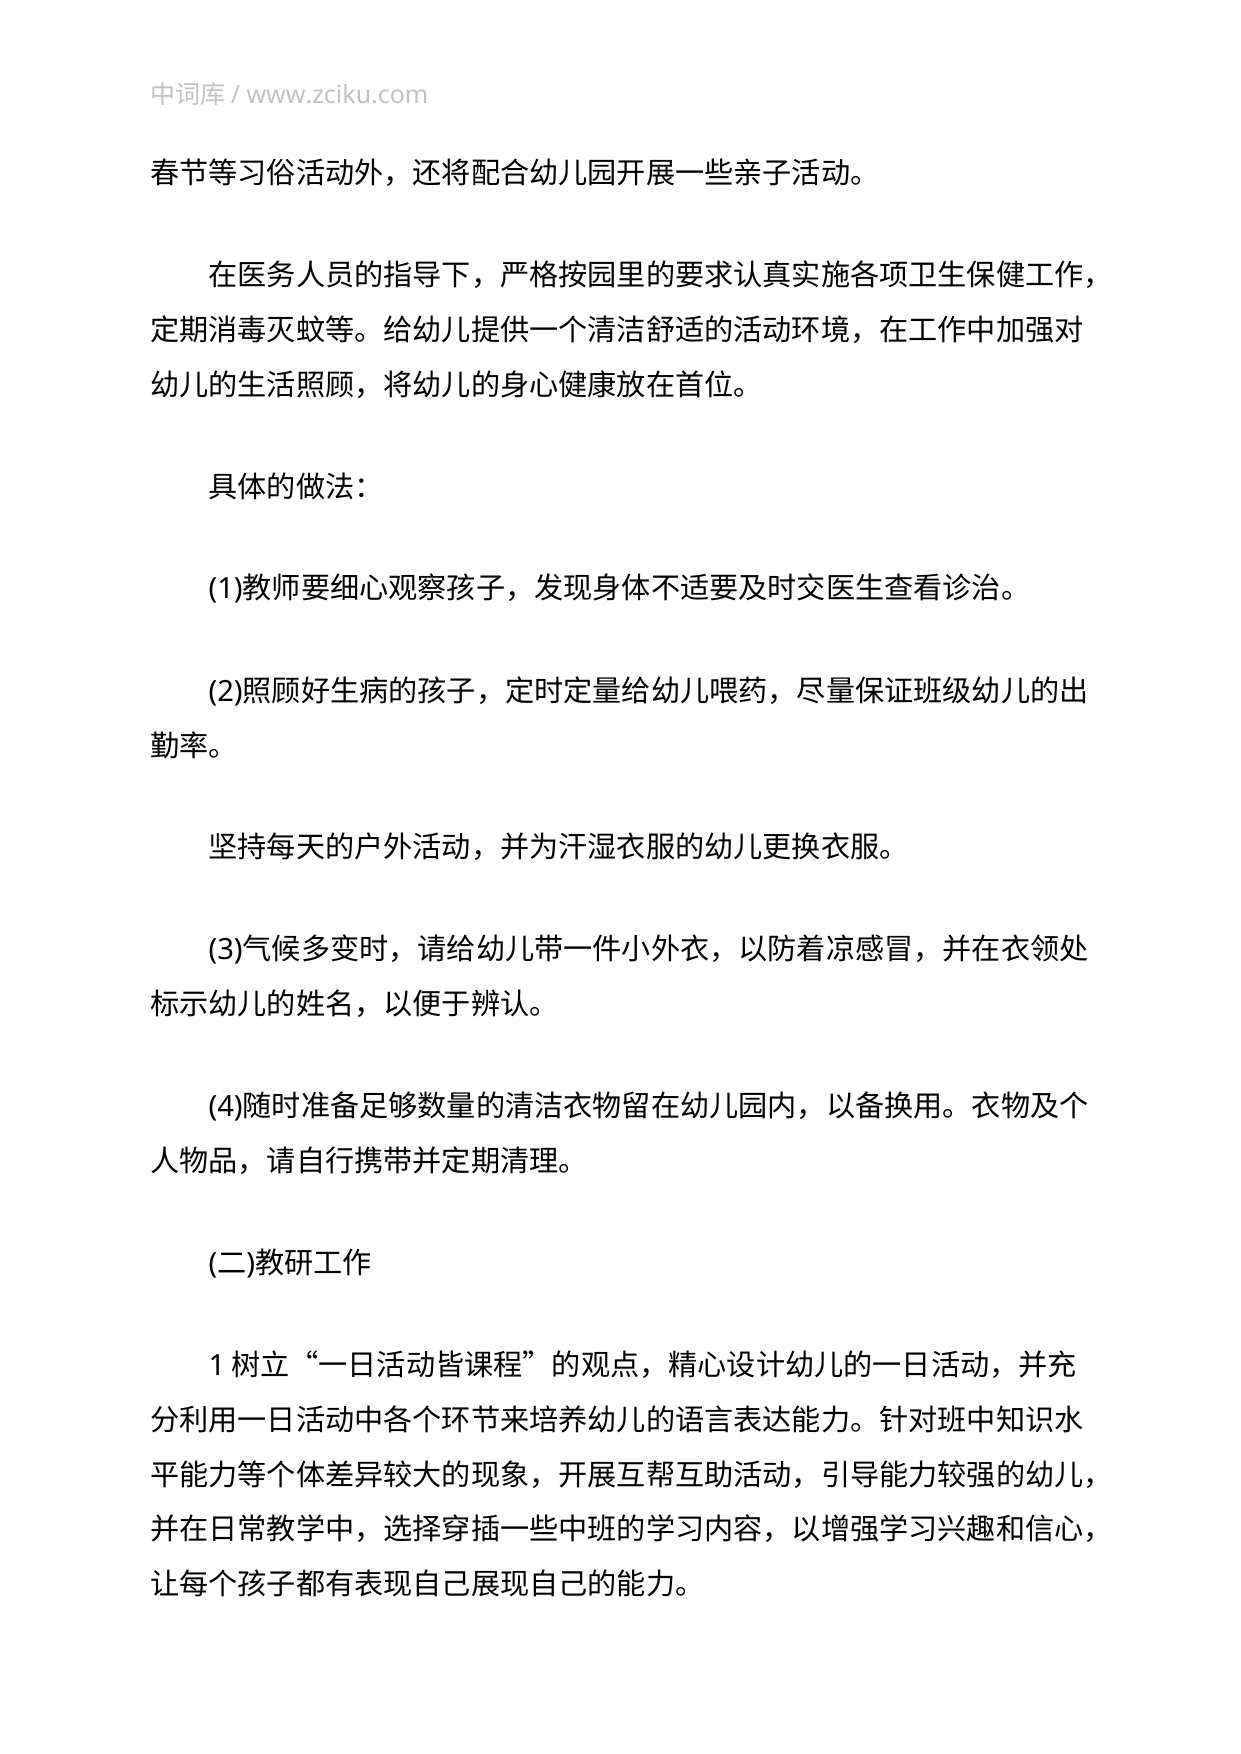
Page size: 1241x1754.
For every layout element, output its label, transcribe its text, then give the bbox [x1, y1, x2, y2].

text (1)教师要细心观察孩子，发现身体不适要及时交医生查看诊治。 [150, 565, 1090, 607]
text (4)随时准备足够数量的清洁衣物留在幼儿园内，以备换用。衣物及个人物品，请自行携带并定期清理。 [150, 1082, 1090, 1180]
text 具体的做法： [150, 463, 1090, 506]
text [150, 150, 1090, 192]
text (二)教研工作 [150, 1239, 1090, 1282]
text 坚持每天的户外活动，并为汗湿衣服的幼儿更换衣服。 [150, 824, 1090, 866]
text 1树立“一日活动皆课程”的观点，精心设计幼儿的一日活动，并充分利用一日活动中各个环节来培养幼儿的语言表达能力。针对班中知识水平能力等个体差异较大的现象，开展互帮互助活动，引导能力较强的幼儿，并在日常教学中，选择穿插一些中班的学习内容，以增强学习兴趣和信心，让每个孩子都有表现自己展现自己的能力。 [150, 1341, 1090, 1603]
text (2)照顾好生病的孩子，定时定量给幼儿喂药，尽量保证班级幼儿的出勤率。 [150, 667, 1090, 764]
text (3)气候多变时，请给幼儿带一件小外衣，以防着凉感冒，并在衣领处标示幼儿的姓名，以便于辨认。 [150, 926, 1090, 1023]
text 在医务人员的指导下，严格按园里的要求认真实施各项卫生保健工作，定期消毒灭蚊等。给幼儿提供一个清洁舒适的活动环境，在工作中加强对幼儿的生活照顾，将幼儿的身心健康放在首位。 [150, 252, 1090, 404]
